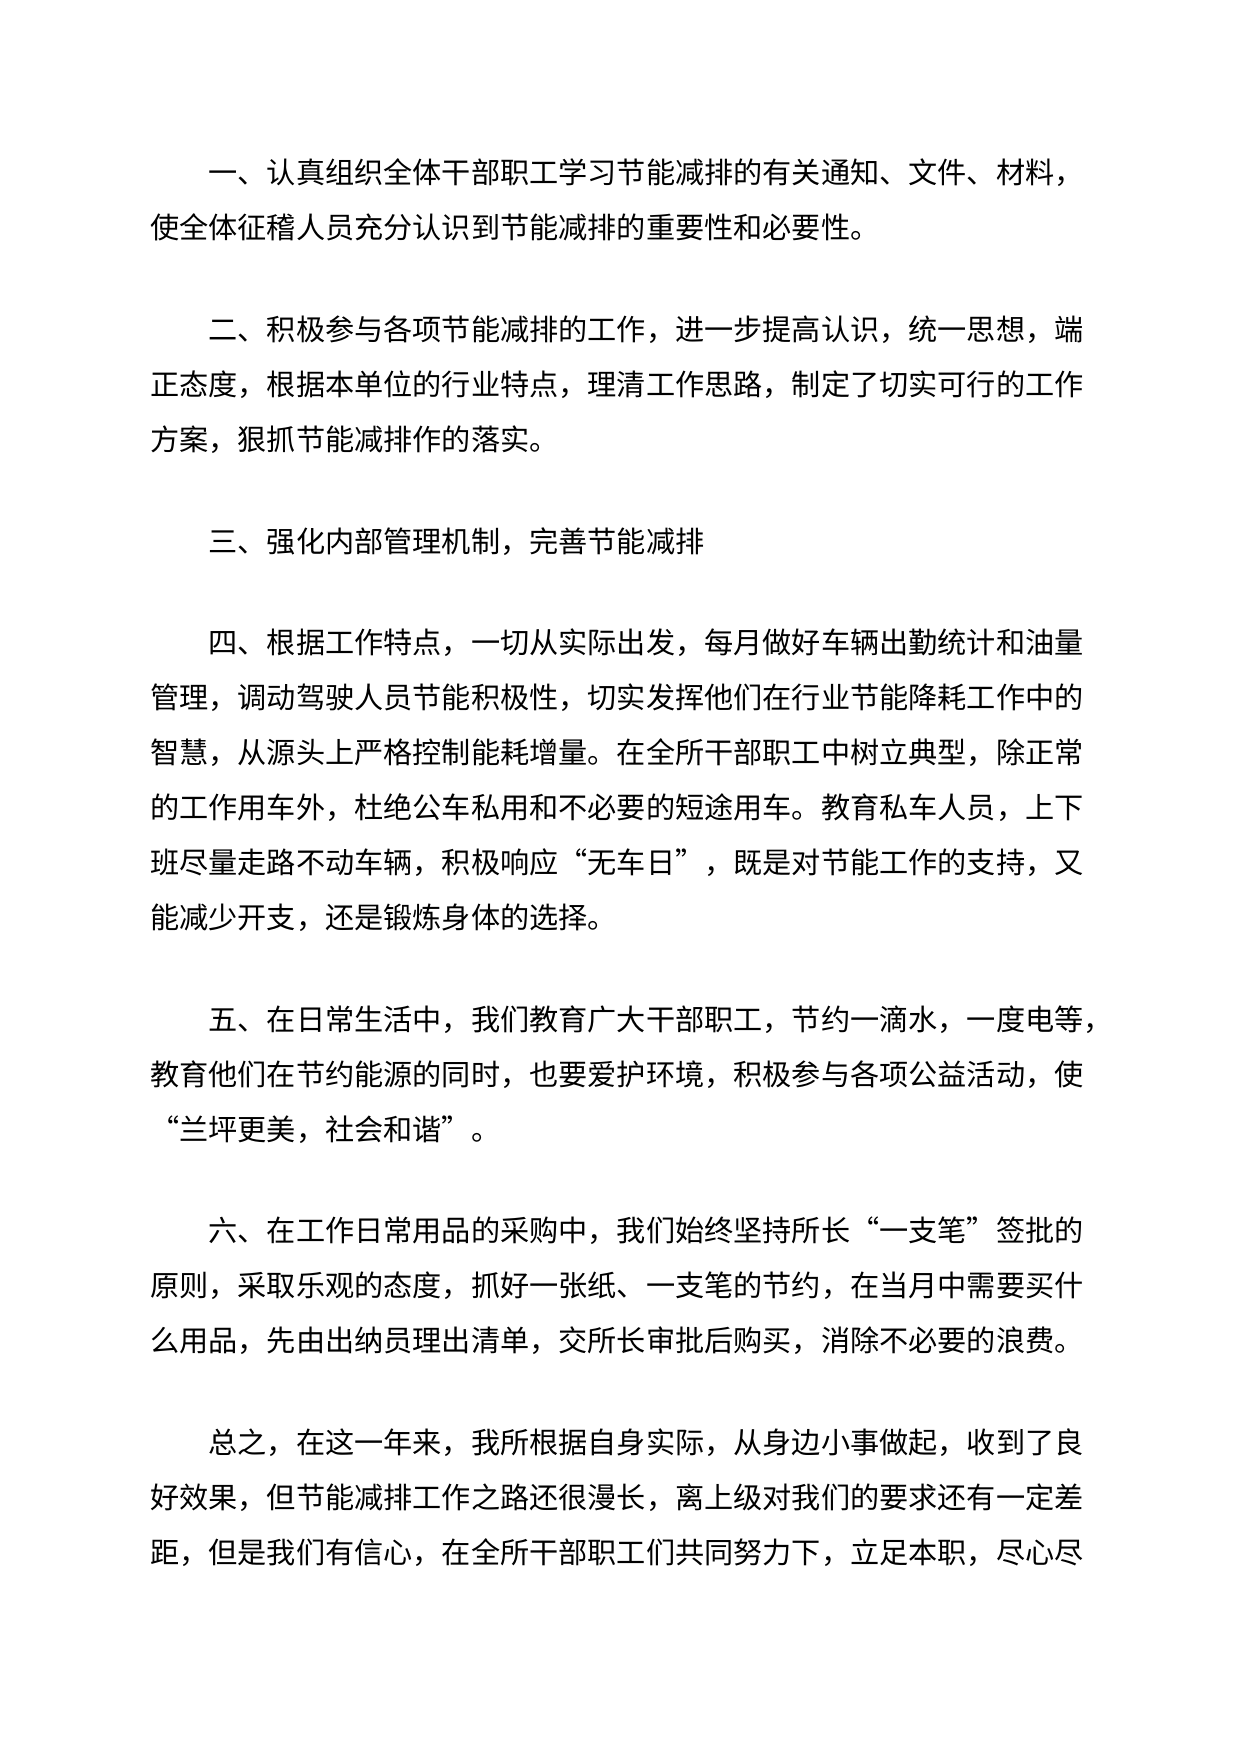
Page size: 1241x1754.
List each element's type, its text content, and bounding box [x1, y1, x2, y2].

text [150, 1419, 1090, 1571]
text 二、积极参与各项节能减排的工作，进一步提高认识，统一思想，端正态度，根据本单位的行业特点，理清工作思路，制定了切实可行的工作方案，狠抓节能减排作的落实。 [150, 307, 1090, 459]
text 六、在工作日常用品的采购中，我们始终坚持所长“一支笔”签批的原则，采取乐观的态度，抓好一张纸、一支笔的节约，在当月中需要买什么用品，先由出纳员理出清单，交所长审批后购买，消除不必要的浪费。 [150, 1208, 1090, 1360]
text 一、认真组织全体干部职工学习节能减排的有关通知、文件、材料，使全体征稽人员充分认识到节能减排的重要性和必要性。 [150, 150, 1090, 247]
text 三、强化内部管理机制，完善节能减排 [150, 518, 1090, 561]
text 五、在日常生活中，我们教育广大干部职工，节约一滴水，一度电等，教育他们在节约能源的同时，也要爱护环境，积极参与各项公益活动，使“兰坪更美，社会和谐”。 [150, 996, 1090, 1148]
text 四、根据工作特点，一切从实际出发，每月做好车辆出勤统计和油量管理，调动驾驶人员节能积极性，切实发挥他们在行业节能降耗工作中的智慧，从源头上严格控制能耗增量。在全所干部职工中树立典型，除正常的工作用车外，杜绝公车私用和不必要的短途用车。教育私车人员，上下班尽量走路不动车辆，积极响应“无车日”，既是对节能工作的支持，又能减少开支，还是锻炼身体的选择。 [150, 620, 1090, 937]
